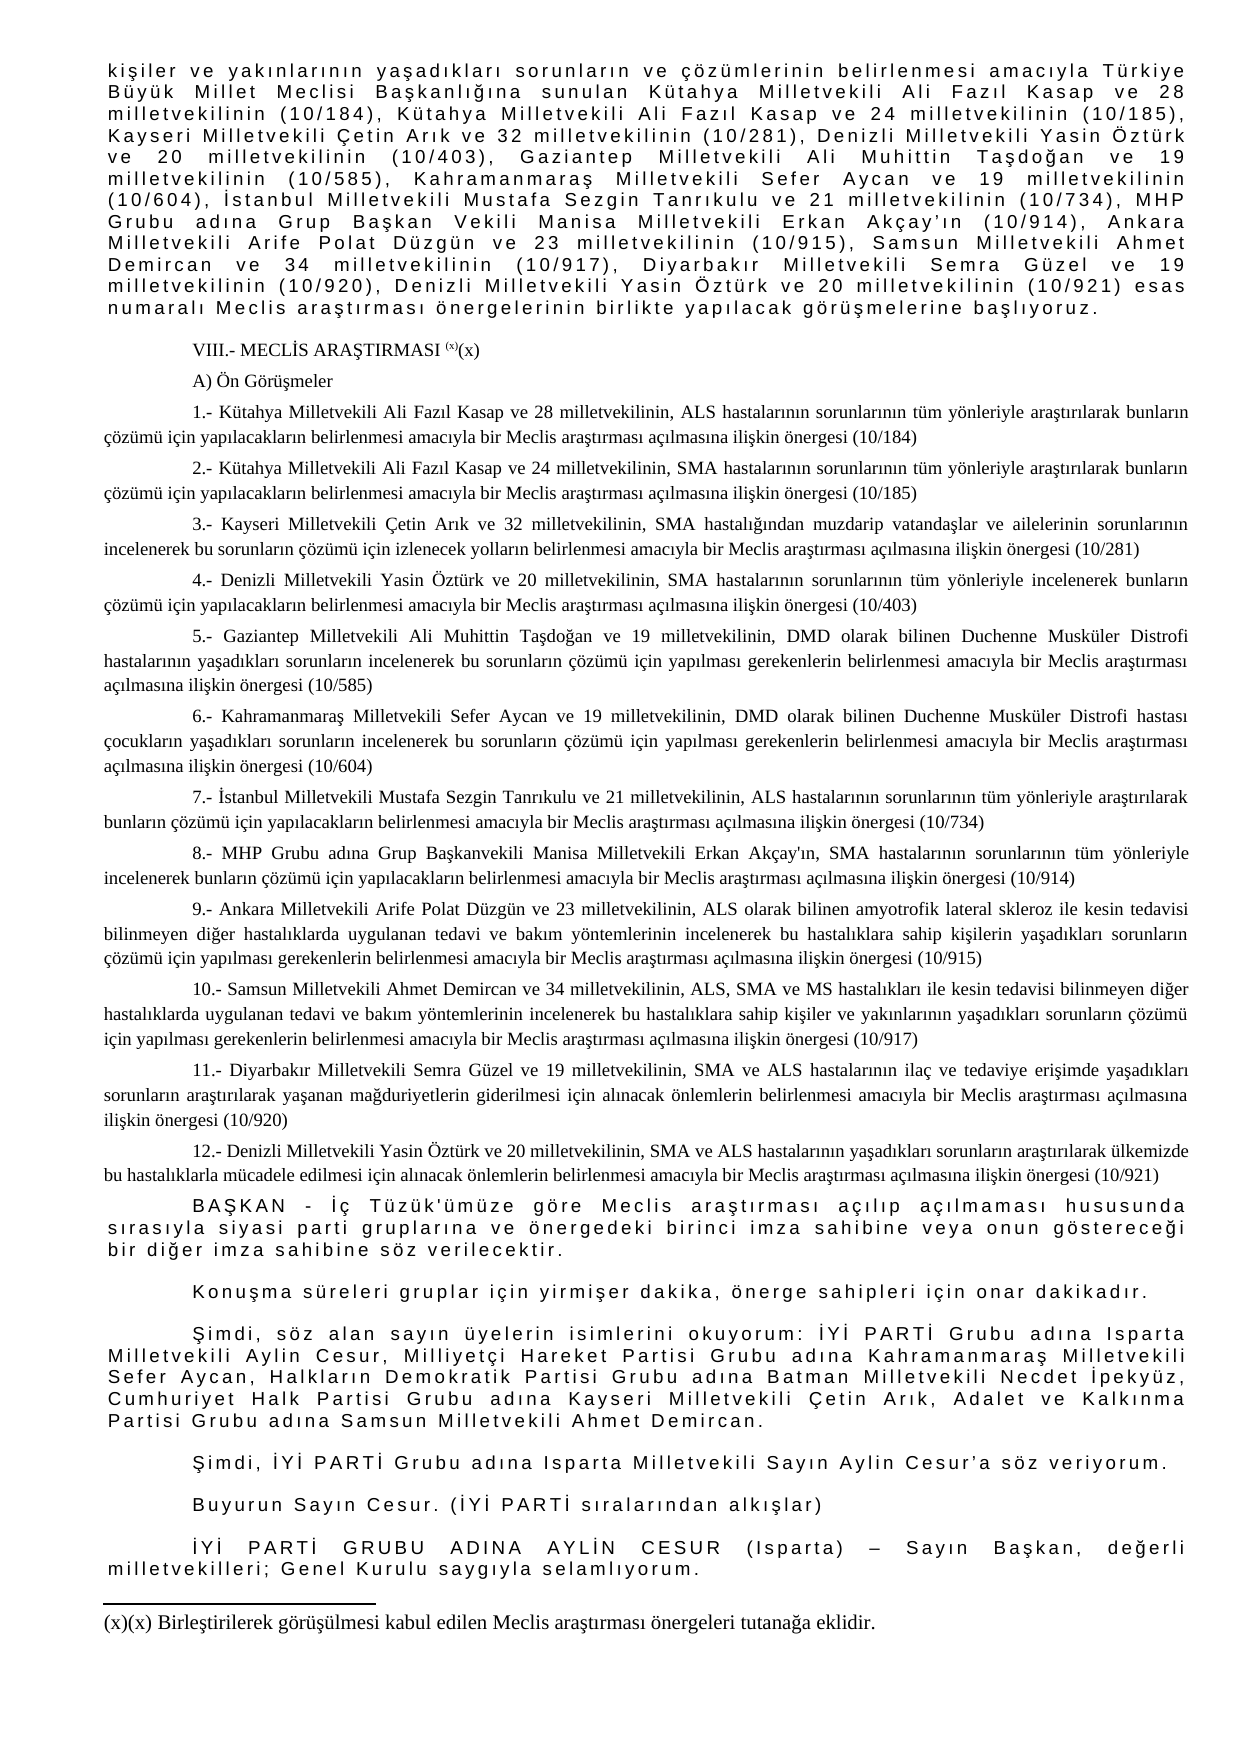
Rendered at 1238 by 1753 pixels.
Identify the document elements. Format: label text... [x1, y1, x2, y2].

text 1.- Kütahya Milletvekili Ali Fazıl Kasap ve 28 milletvekilinin, ALS hastalarının sorunlarının tüm yönleriyle araştırılarak bunların çözümü için yapılacakların belirlenmesi amacıyla bir Meclis araştırması açılmasına ilişkin önergesi (10/184) [103, 401, 1190, 448]
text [108, 60, 1186, 318]
text BAŞKAN - İç Tüzük'ümüze göre Meclis araştırması açılıp açılmaması hususunda sırasıyla siyasi parti gruplarına ve önergedeki birinci imza sahibine veya onun göstereceği bir diğer imza sahibine söz verilecektir. [108, 1195, 1186, 1260]
text İYİ PARTİ GRUBU ADINA AYLİN CESUR (Isparta) – Sayın Başkan, değerli milletvekilleri; Genel Kurulu saygıyla selamlıyorum. [108, 1537, 1186, 1580]
text 11.- Diyarbakır Milletvekili Semra Güzel ve 19 milletvekilinin, SMA ve ALS hastalarının ilaç ve tedaviye erişimde yaşadıkları sorunların araştırılarak yaşanan mağduriyetlerin giderilmesi için alınacak önlemlerin belirlenmesi amacıyla bir Meclis araştırması açılmasına ilişkin önergesi (10/920) [103, 1059, 1190, 1130]
text 8.- MHP Grubu adına Grup Başkanvekili Manisa Milletvekili Erkan Akçay'ın, SMA hastalarının sorunlarının tüm yönleriyle incelenerek bunların çözümü için yapılacakların belirlenmesi amacıyla bir Meclis araştırması açılmasına ilişkin önergesi (10/914) [103, 842, 1190, 888]
text Şimdi, söz alan sayın üyelerin isimlerini okuyorum: İYİ PARTİ Grubu adına Isparta Milletvekili Aylin Cesur, Milliyetçi Hareket Partisi Grubu adına Kahramanmaraş Milletvekili Sefer Aycan, Halkların Demokratik Partisi Grubu adına Batman Milletvekili Necdet İpekyüz, Cumhuriyet Halk Partisi Grubu adına Kayseri Milletvekili Çetin Arık, Adalet ve Kalkınma Partisi Grubu adına Samsun Milletvekili Ahmet Demircan. [108, 1323, 1186, 1431]
text 4.- Denizli Milletvekili Yasin Öztürk ve 20 milletvekilinin, SMA hastalarının sorunlarının tüm yönleriyle incelenerek bunların çözümü için yapılacakların belirlenmesi amacıyla bir Meclis araştırması açılmasına ilişkin önergesi (10/403) [103, 569, 1190, 615]
text Şimdi, İYİ PARTİ Grubu adına Isparta Milletvekili Sayın Aylin Cesur’a söz veriyorum. [108, 1452, 1186, 1473]
text 10.- Samsun Milletvekili Ahmet Demircan ve 34 milletvekilinin, ALS, SMA ve MS hastalıkları ile kesin tedavisi bilinmeyen diğer hastalıklarda uygulanan tedavi ve bakım yöntemlerinin incelenerek bu hastalıklara sahip kişiler ve yakınlarının yaşadıkları sorunların çözümü için yapılması gerekenlerin belirlenmesi amacıyla bir Meclis araştırması açılmasına ilişkin önergesi (10/917) [103, 978, 1190, 1049]
text 9.- Ankara Milletvekili Arife Polat Düzgün ve 23 milletvekilinin, ALS olarak bilinen amyotrofik lateral skleroz ile kesin tedavisi bilinmeyen diğer hastalıklarda uygulanan tedavi ve bakım yöntemlerinin incelenerek bu hastalıklara sahip kişilerin yaşadıkları sorunların çözümü için yapılması gerekenlerin belirlenmesi amacıyla bir Meclis araştırması açılmasına ilişkin önergesi (10/915) [103, 898, 1190, 969]
text Buyurun Sayın Cesur. (İYİ PARTİ sıralarından alkışlar) [108, 1494, 1186, 1516]
text A) Ön Görüşmeler [103, 370, 1190, 392]
text 2.- Kütahya Milletvekili Ali Fazıl Kasap ve 24 milletvekilinin, SMA hastalarının sorunlarının tüm yönleriyle araştırılarak bunların çözümü için yapılacakların belirlenmesi amacıyla bir Meclis araştırması açılmasına ilişkin önergesi (10/185) [103, 457, 1190, 503]
text Konuşma süreleri gruplar için yirmişer dakika, önerge sahipleri için onar dakikadır. [108, 1281, 1186, 1302]
text VIII.- MECLİS ARAŞTIRMASI (x) [103, 339, 1190, 361]
text 3.- Kayseri Milletvekili Çetin Arık ve 32 milletvekilinin, SMA hastalığından muzdarip vatandaşlar ve ailelerinin sorunlarının incelenerek bu sorunların çözümü için izlenecek yolların belirlenmesi amacıyla bir Meclis araştırması açılmasına ilişkin önergesi (10/281) [103, 513, 1190, 559]
text 7.- İstanbul Milletvekili Mustafa Sezgin Tanrıkulu ve 21 milletvekilinin, ALS hastalarının sorunlarının tüm yönleriyle araştırılarak bunların çözümü için yapılacakların belirlenmesi amacıyla bir Meclis araştırması açılmasına ilişkin önergesi (10/734) [103, 786, 1190, 832]
text 12.- Denizli Milletvekili Yasin Öztürk ve 20 milletvekilinin, SMA ve ALS hastalarının yaşadıkları sorunların araştırılarak ülkemizde bu hastalıklarla mücadele edilmesi için alınacak önlemlerin belirlenmesi amacıyla bir Meclis araştırması açılmasına ilişkin önergesi (10/921) [103, 1139, 1190, 1186]
text 6.- Kahramanmaraş Milletvekili Sefer Aycan ve 19 milletvekilinin, DMD olarak bilinen Duchenne Musküler Distrofi hastası çocukların yaşadıkları sorunların incelenerek bu sorunların çözümü için yapılması gerekenlerin belirlenmesi amacıyla bir Meclis araştırması açılmasına ilişkin önergesi (10/604) [103, 705, 1190, 776]
text 5.- Gaziantep Milletvekili Ali Muhittin Taşdoğan ve 19 milletvekilinin, DMD olarak bilinen Duchenne Musküler Distrofi hastalarının yaşadıkları sorunların incelenerek bu sorunların çözümü için yapılması gerekenlerin belirlenmesi amacıyla bir Meclis araştırması açılmasına ilişkin önergesi (10/585) [103, 625, 1190, 696]
